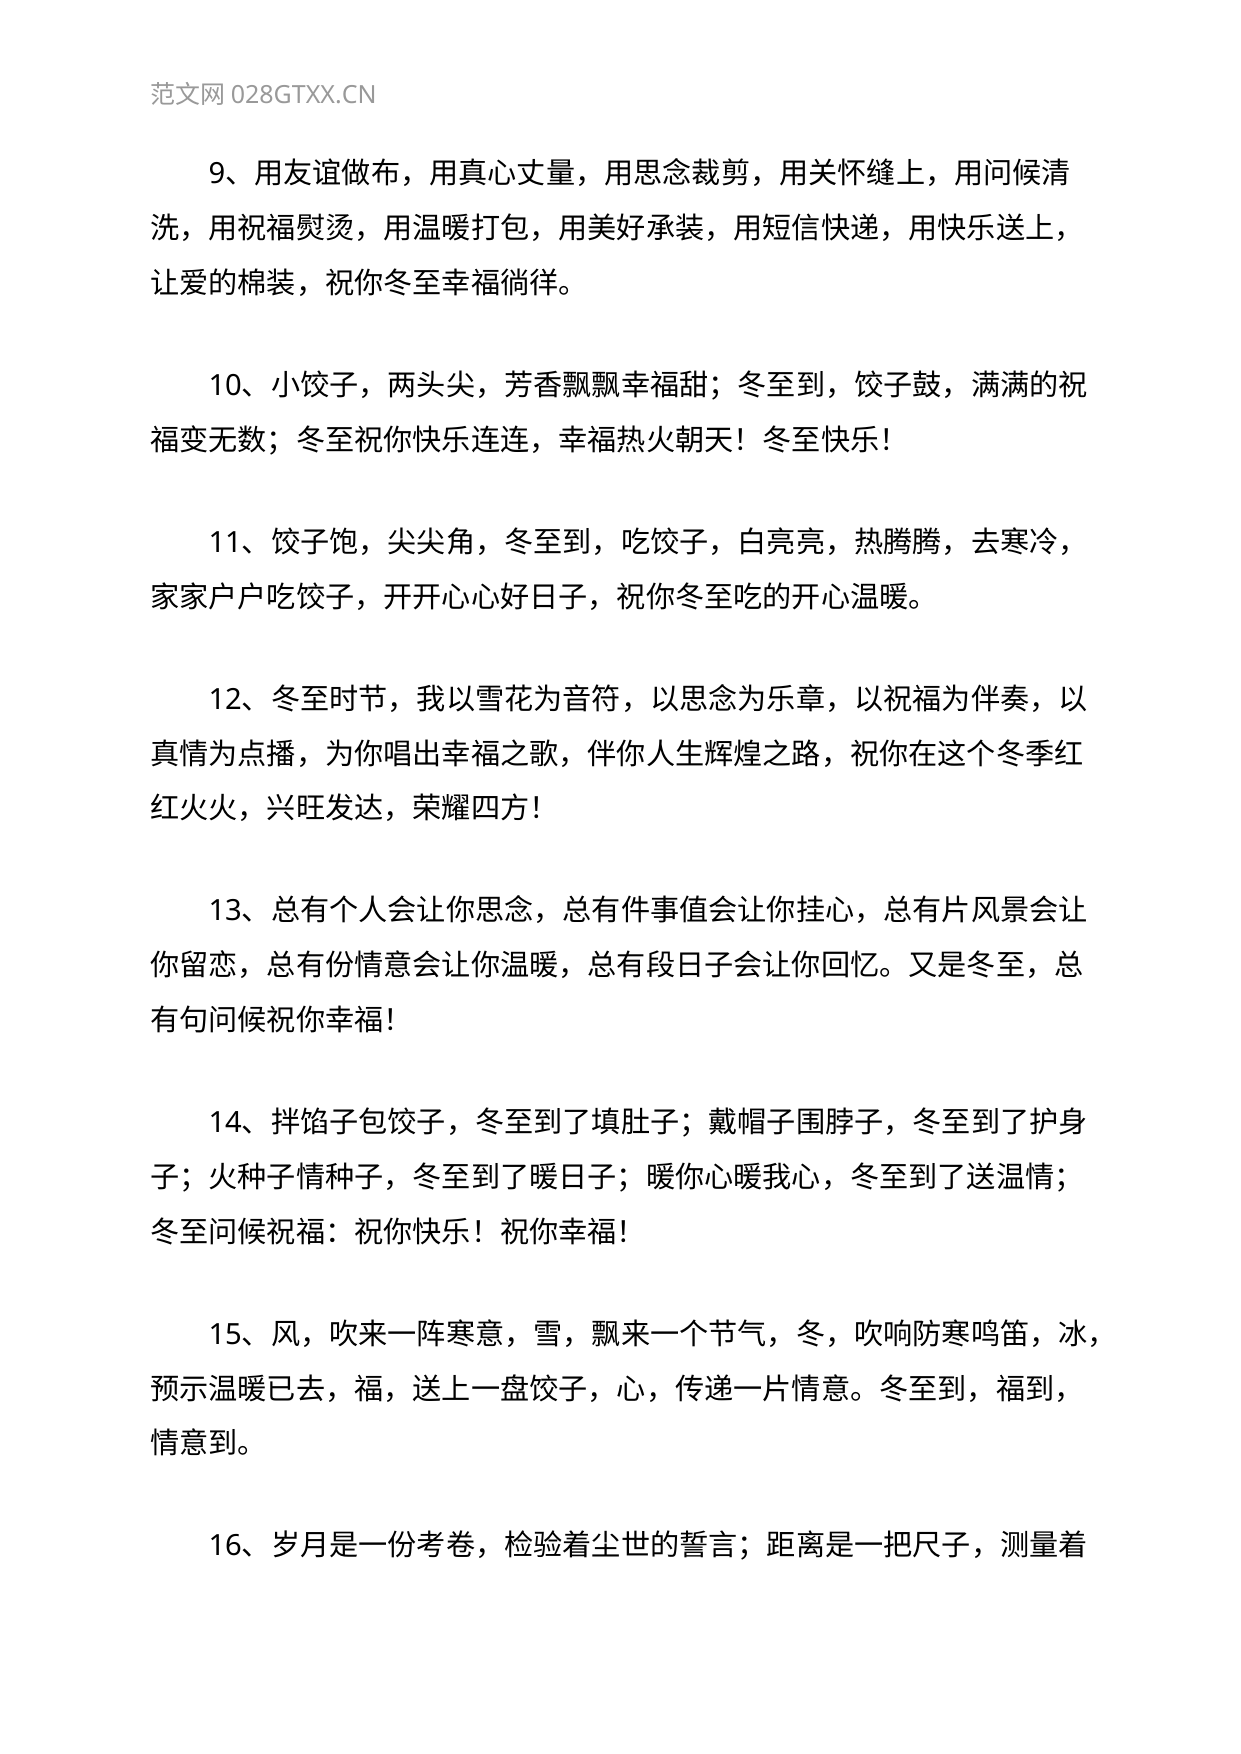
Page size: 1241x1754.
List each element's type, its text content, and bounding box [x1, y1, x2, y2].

text 11、饺子饱，尖尖角，冬至到，吃饺子，白亮亮，热腾腾，去寒冷，家家户户吃饺子，开开心心好日子，祝你冬至吃的开心温暖。 [150, 518, 1090, 616]
text 14、拌馅子包饺子，冬至到了填肚子；戴帽子围脖子，冬至到了护身子；火种子情种子，冬至到了暖日子；暖你心暖我心，冬至到了送温情；冬至问候祝福：祝你快乐！祝你幸福！ [150, 1098, 1090, 1251]
text 15、风，吹来一阵寒意，雪，飘来一个节气，冬，吹响防寒鸣笛，冰，预示温暖已去，福，送上一盘饺子，心，传递一片情意。冬至到，福到，情意到。 [150, 1310, 1090, 1462]
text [150, 1522, 1090, 1564]
text 9、用友谊做布，用真心丈量，用思念裁剪，用关怀缝上，用问候清洗，用祝福熨烫，用温暖打包，用美好承装，用短信快递，用快乐送上，让爱的棉装，祝你冬至幸福徜徉。 [150, 150, 1090, 302]
text 13、总有个人会让你思念，总有件事值会让你挂心，总有片风景会让你留恋，总有份情意会让你温暖，总有段日子会让你回忆。又是冬至，总有句问候祝你幸福！ [150, 887, 1090, 1039]
text 10、小饺子，两头尖，芳香飘飘幸福甜；冬至到，饺子鼓，满满的祝福变无数；冬至祝你快乐连连，幸福热火朝天！冬至快乐！ [150, 362, 1090, 459]
text 12、冬至时节，我以雪花为音符，以思念为乐章，以祝福为伴奏，以真情为点播，为你唱出幸福之歌，伴你人生辉煌之路，祝你在这个冬季红红火火，兴旺发达，荣耀四方！ [150, 675, 1090, 827]
